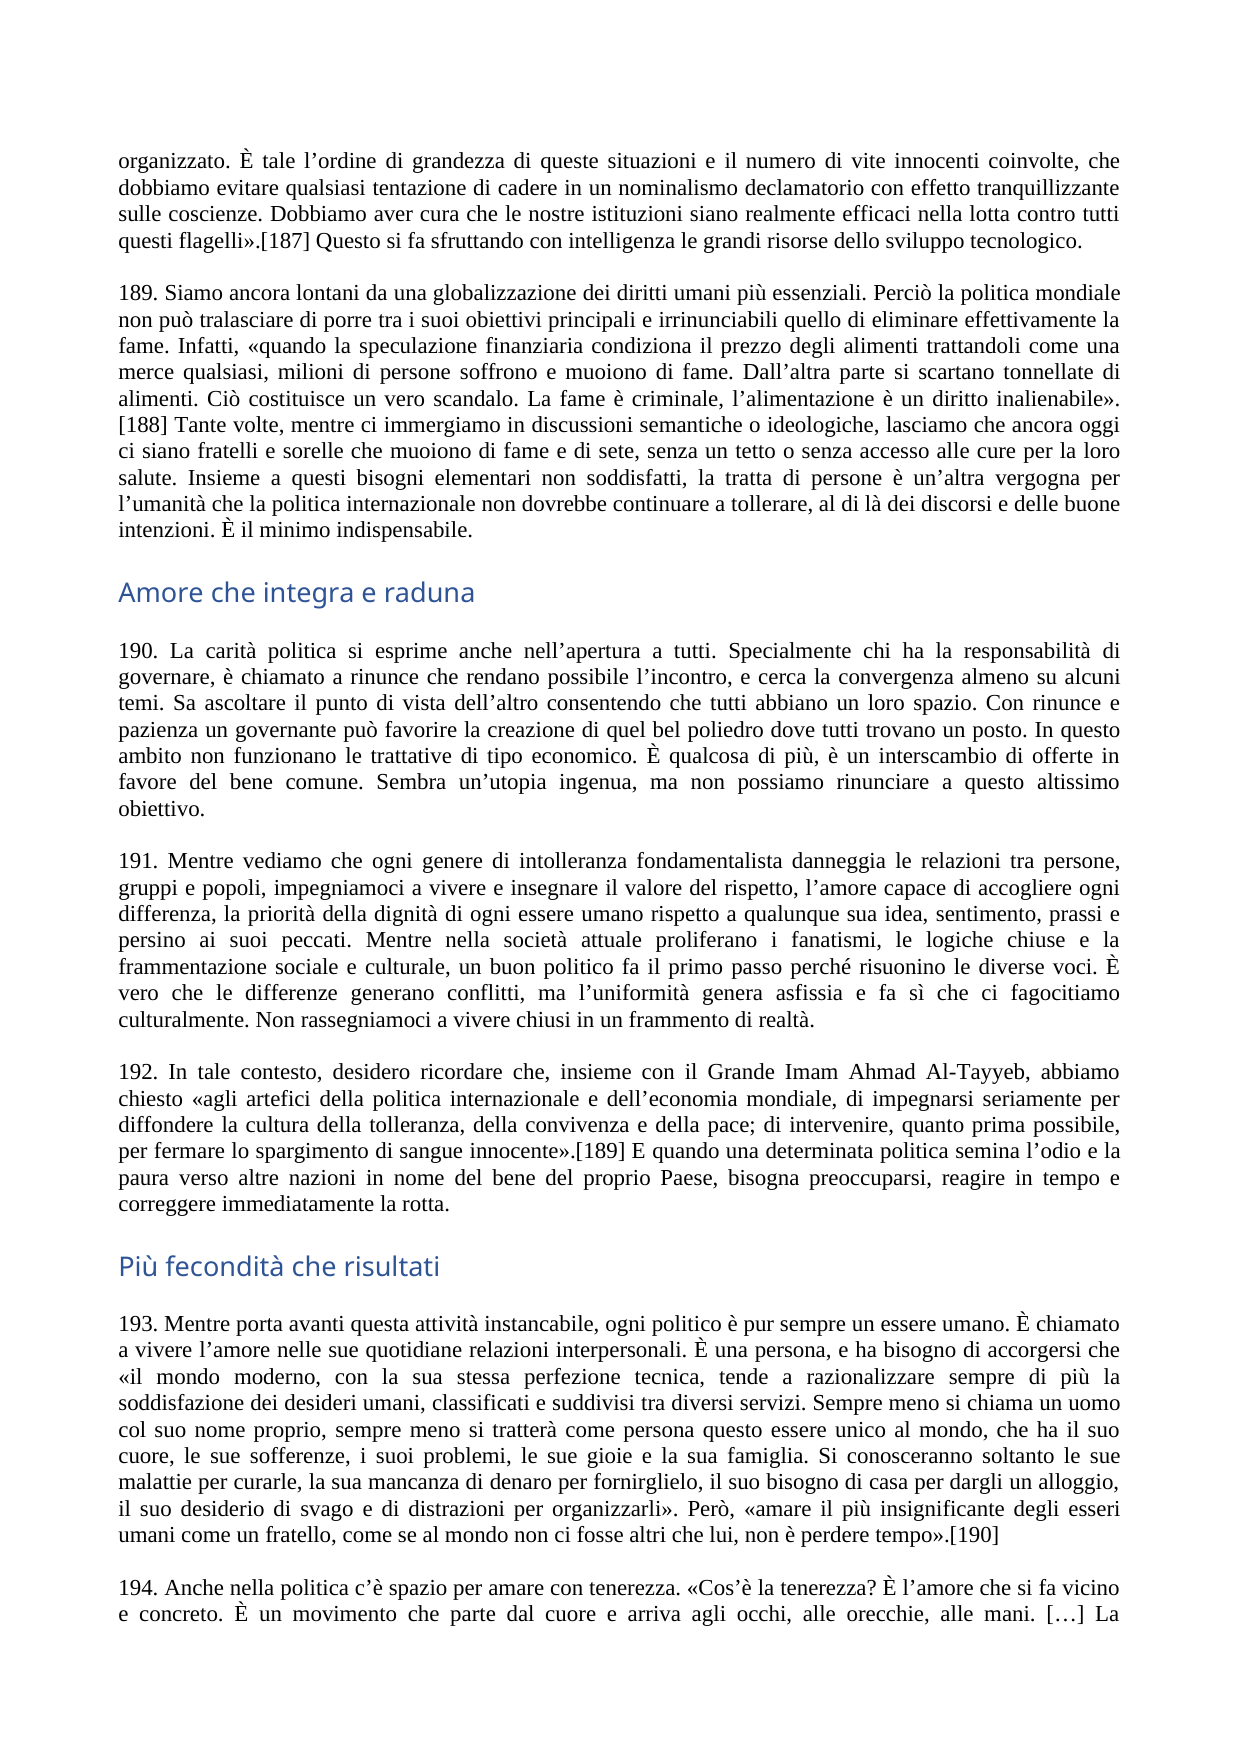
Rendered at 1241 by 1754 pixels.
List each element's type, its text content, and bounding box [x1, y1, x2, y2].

subtitle Amore che integra e raduna [118, 573, 1122, 610]
text 192. In tale contesto, desidero ricordare che, insieme con il Grande Imam Ahmad Al-Tayyeb, abbiamo chiesto «agli artefici della politica internazionale e dell’economia mondiale, di impegnarsi seriamente per diffondere la cultura della tolleranza, della convivenza e della pace; di intervenire, quanto prima possibile, per fermare lo spargimento di sangue innocente».[189] E quando una determinata politica semina l’odio e la paura verso altre nazioni in nome del bene del proprio Paese, bisogna preoccuparsi, reagire in tempo e correggere immediatamente la rotta. [118, 1058, 1122, 1216]
text 190. La carità politica si esprime anche nell’apertura a tutti. Specialmente chi ha la responsabilità di governare, è chiamato a rinunce che rendano possibile l’incontro, e cerca la convergenza almeno su alcuni temi. Sa ascoltare il punto di vista dell’altro consentendo che tutti abbiano un loro spazio. Con rinunce e pazienza un governante può favorire la creazione di quel bel poliedro dove tutti trovano un posto. In questo ambito non funzionano le trattative di tipo economico. È qualcosa di più, è un interscambio di offerte in favore del bene comune. Sembra un’utopia ingenua, ma non possiamo rinunciare a questo altissimo obiettivo. [118, 637, 1122, 821]
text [118, 1574, 1122, 1626]
text 193. Mentre porta avanti questa attività instancabile, ogni politico è pur sempre un essere umano. È chiamato a vivere l’amore nelle sue quotidiane relazioni interpersonali. È una persona, e ha bisogno di accorgersi che «il mondo moderno, con la sua stessa perfezione tecnica, tende a razionalizzare sempre di più la soddisfazione dei desideri umani, classificati e suddivisi tra diversi servizi. Sempre meno si chiama un uomo col suo nome proprio, sempre meno si tratterà come persona questo essere unico al mondo, che ha il suo cuore, le sue sofferenze, i suoi problemi, le sue gioie e la sua famiglia. Si conosceranno soltanto le sue malattie per curarle, la sua mancanza di denaro per fornirglielo, il suo bisogno di casa per dargli un alloggio, il suo desiderio di svago e di distrazioni per organizzarli». Però, «amare il più insignificante degli esseri umani come un fratello, come se al mondo non ci fosse altri che lui, non è perdere tempo».[190] [118, 1310, 1122, 1547]
text 189. Siamo ancora lontani da una globalizzazione dei diritti umani più essenziali. Perciò la politica mondiale non può tralasciare di porre tra i suoi obiettivi principali e irrinunciabili quello di eliminare effettivamente la fame. Infatti, «quando la speculazione finanziaria condiziona il prezzo degli alimenti trattandoli come una merce qualsiasi, milioni di persone soffrono e muoiono di fame. Dall’altra parte si scartano tonnellate di alimenti. Ciò costituisce un vero scandalo. La fame è criminale, l’alimentazione è un diritto inalienabile».[188] Tante volte, mentre ci immergiamo in discussioni semantiche o ideologiche, lasciamo che ancora oggi ci siano fratelli e sorelle che muoiono di fame e di sete, senza un tetto o senza accesso alle cure per la loro salute. Insieme a questi bisogni elementari non soddisfatti, la tratta di persone è un’altra vergogna per l’umanità che la politica internazionale non dovrebbe continuare a tollerare, al di là dei discorsi e delle buone intenzioni. È il minimo indispensabile. [118, 279, 1122, 543]
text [118, 148, 1122, 253]
text 191. Mentre vediamo che ogni genere di intolleranza fondamentalista danneggia le relazioni tra persone, gruppi e popoli, impegniamoci a vivere e insegnare il valore del rispetto, l’amore capace di accogliere ogni differenza, la priorità della dignità di ogni essere umano rispetto a qualunque sua idea, sentimento, prassi e persino ai suoi peccati. Mentre nella società attuale proliferano i fanatismi, le logiche chiuse e la frammentazione sociale e culturale, un buon politico fa il primo passo perché risuonino le diverse voci. È vero che le differenze generano conflitti, ma l’uniformità genera asfissia e fa sì che ci fagocitiamo culturalmente. Non rassegniamoci a vivere chiusi in un frammento di realtà. [118, 847, 1122, 1032]
subtitle Più fecondità che risultati [118, 1247, 1122, 1284]
